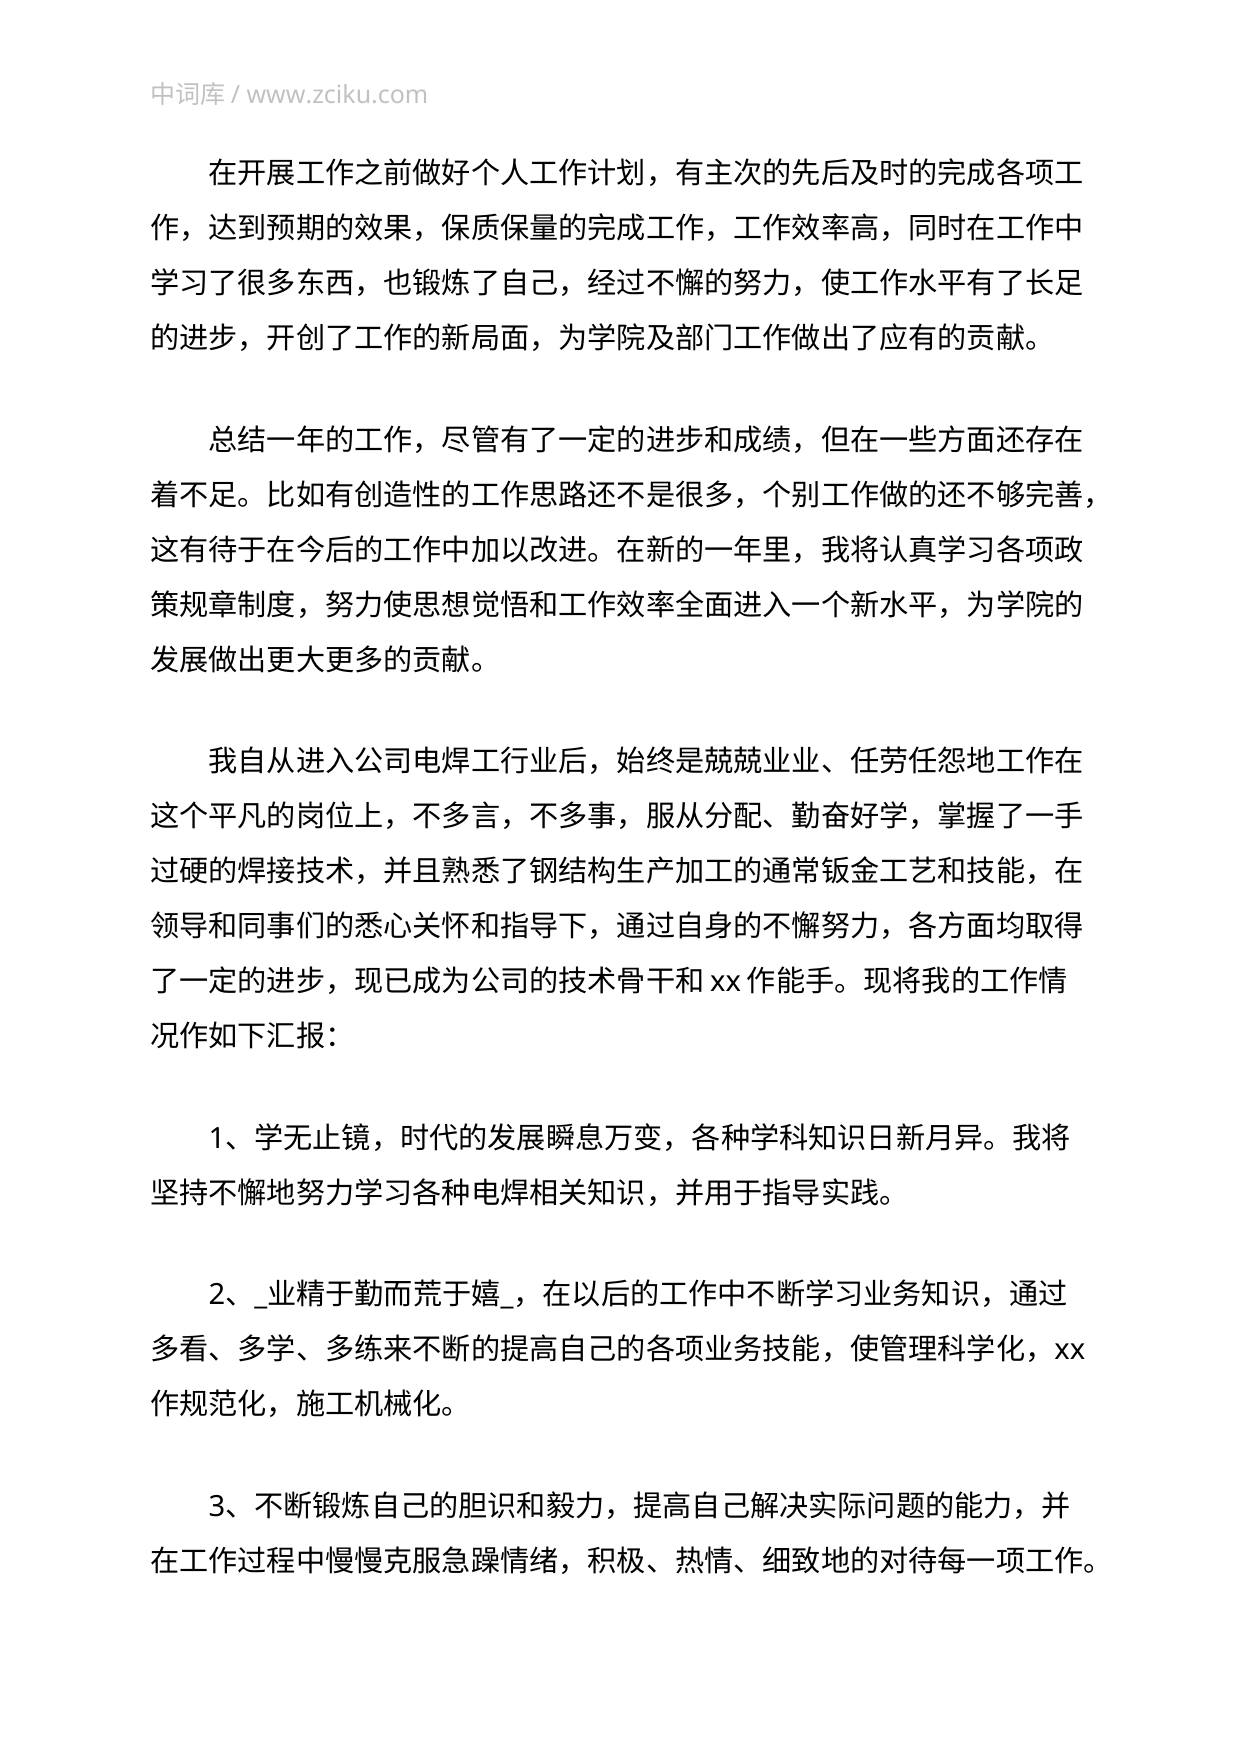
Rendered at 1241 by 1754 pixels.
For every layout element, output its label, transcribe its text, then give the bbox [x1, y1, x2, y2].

text 1、学无止镜，时代的发展瞬息万变，各种学科知识日新月异。我将坚持不懈地努力学习各种电焊相关知识，并用于指导实践。 [150, 1114, 1090, 1211]
text 3、不断锻炼自己的胆识和毅力，提高自己解决实际问题的能力，并在工作过程中慢慢克服急躁情绪，积极、热情、细致地的对待每一项工作。 [150, 1483, 1090, 1580]
text 2、_业精于勤而荒于嬉_，在以后的工作中不断学习业务知识，通过多看、多学、多练来不断的提高自己的各项业务技能，使管理科学化，xx作规范化，施工机械化。 [150, 1271, 1090, 1423]
text 总结一年的工作，尽管有了一定的进步和成绩，但在一些方面还存在着不足。比如有创造性的工作思路还不是很多，个别工作做的还不够完善，这有待于在今后的工作中加以改进。在新的一年里，我将认真学习各项政策规章制度，努力使思想觉悟和工作效率全面进入一个新水平，为学院的发展做出更大更多的贡献。 [150, 416, 1090, 678]
text 我自从进入公司电焊工行业后，始终是兢兢业业、任劳任怨地工作在这个平凡的岗位上，不多言，不多事，服从分配、勤奋好学，掌握了一手过硬的焊接技术，并且熟悉了钢结构生产加工的通常钣金工艺和技能，在领导和同事们的悉心关怀和指导下，通过自身的不懈努力，各方面均取得了一定的进步，现已成为公司的技术骨干和xx作能手。现将我的工作情况作如下汇报： [150, 738, 1090, 1055]
text 在开展工作之前做好个人工作计划，有主次的先后及时的完成各项工作，达到预期的效果，保质保量的完成工作，工作效率高，同时在工作中学习了很多东西，也锻炼了自己，经过不懈的努力，使工作水平有了长足的进步，开创了工作的新局面，为学院及部门工作做出了应有的贡献。 [150, 150, 1090, 357]
